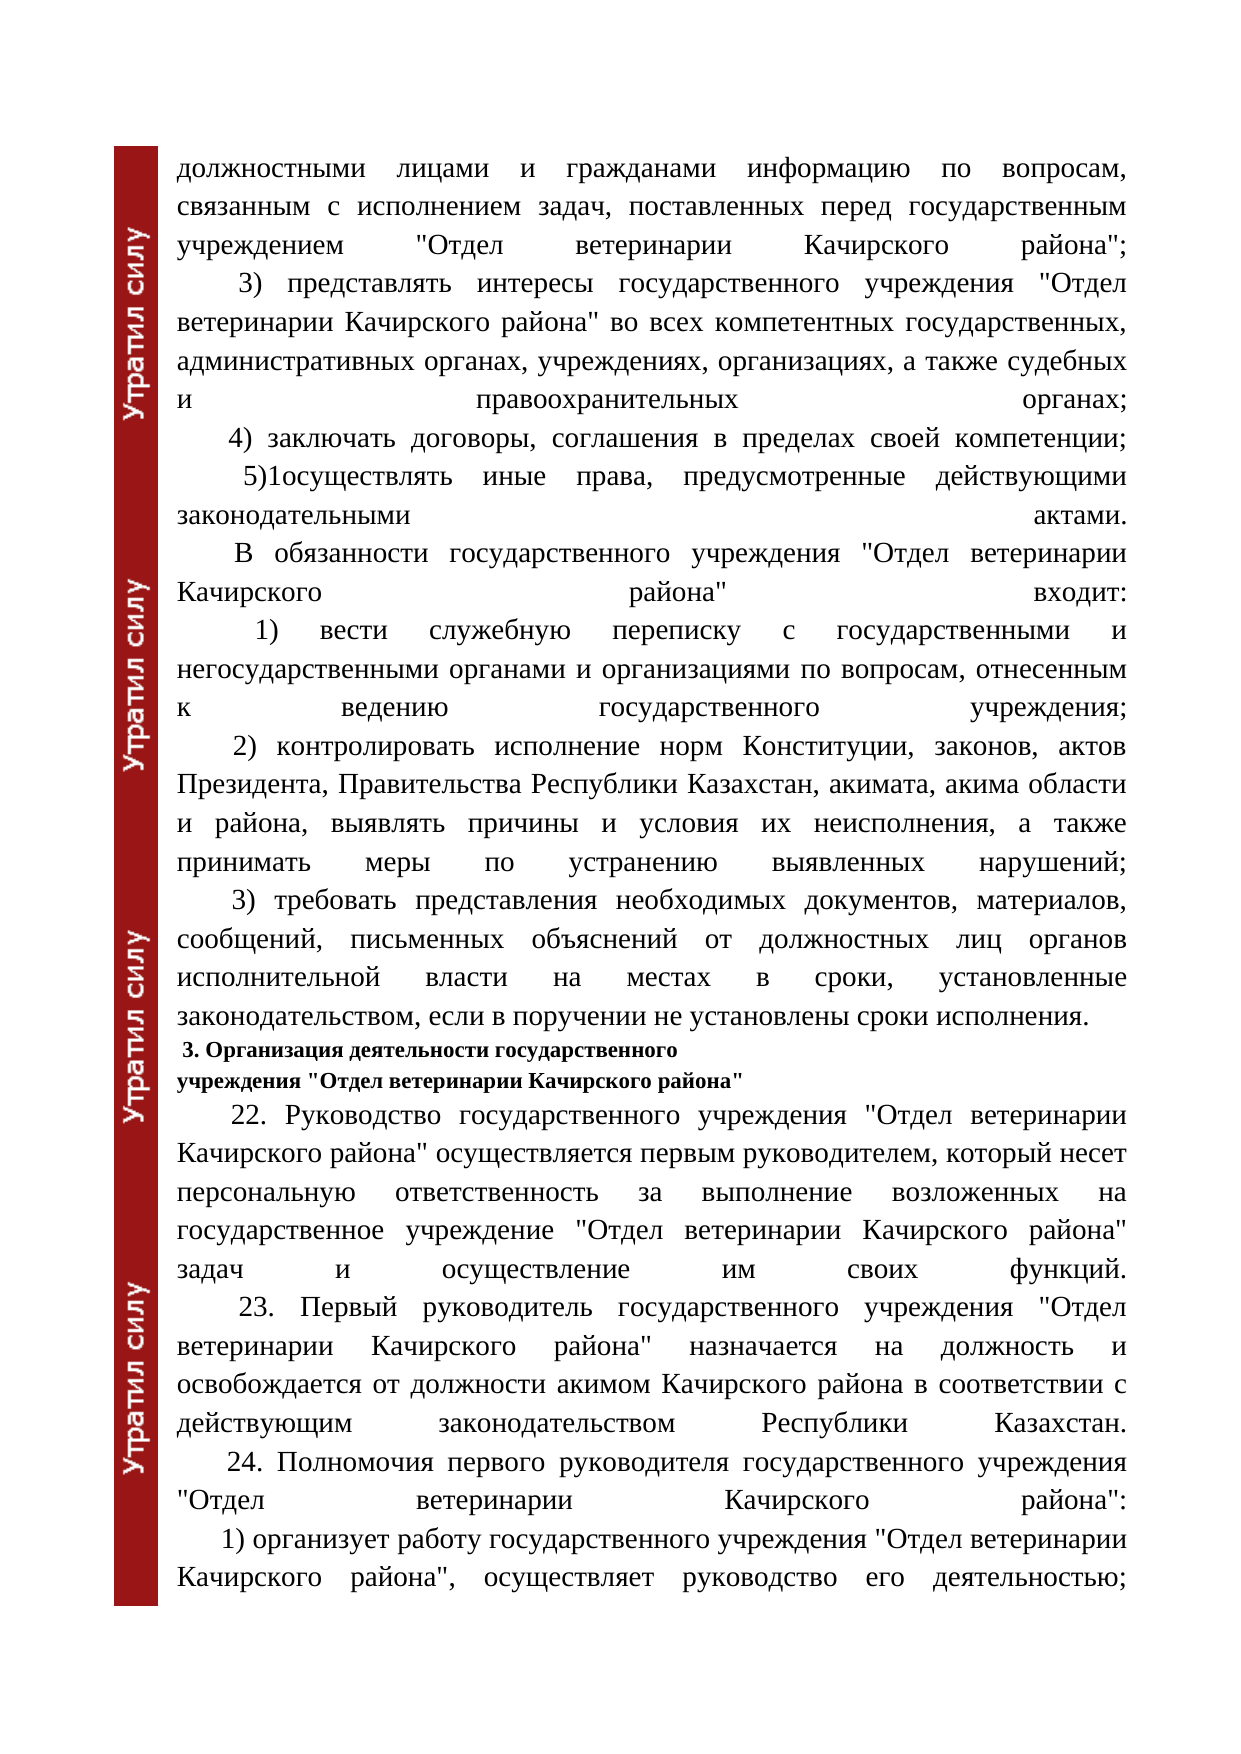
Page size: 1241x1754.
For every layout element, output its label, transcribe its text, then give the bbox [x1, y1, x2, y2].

text 3. Организация деятельности государственного учреждения "Отдел ветеринарии Качирского района" [112, 1036, 1128, 1093]
picture [114, 146, 158, 150]
picture [114, 1093, 158, 1097]
picture [114, 1031, 158, 1036]
picture [114, 1593, 158, 1606]
